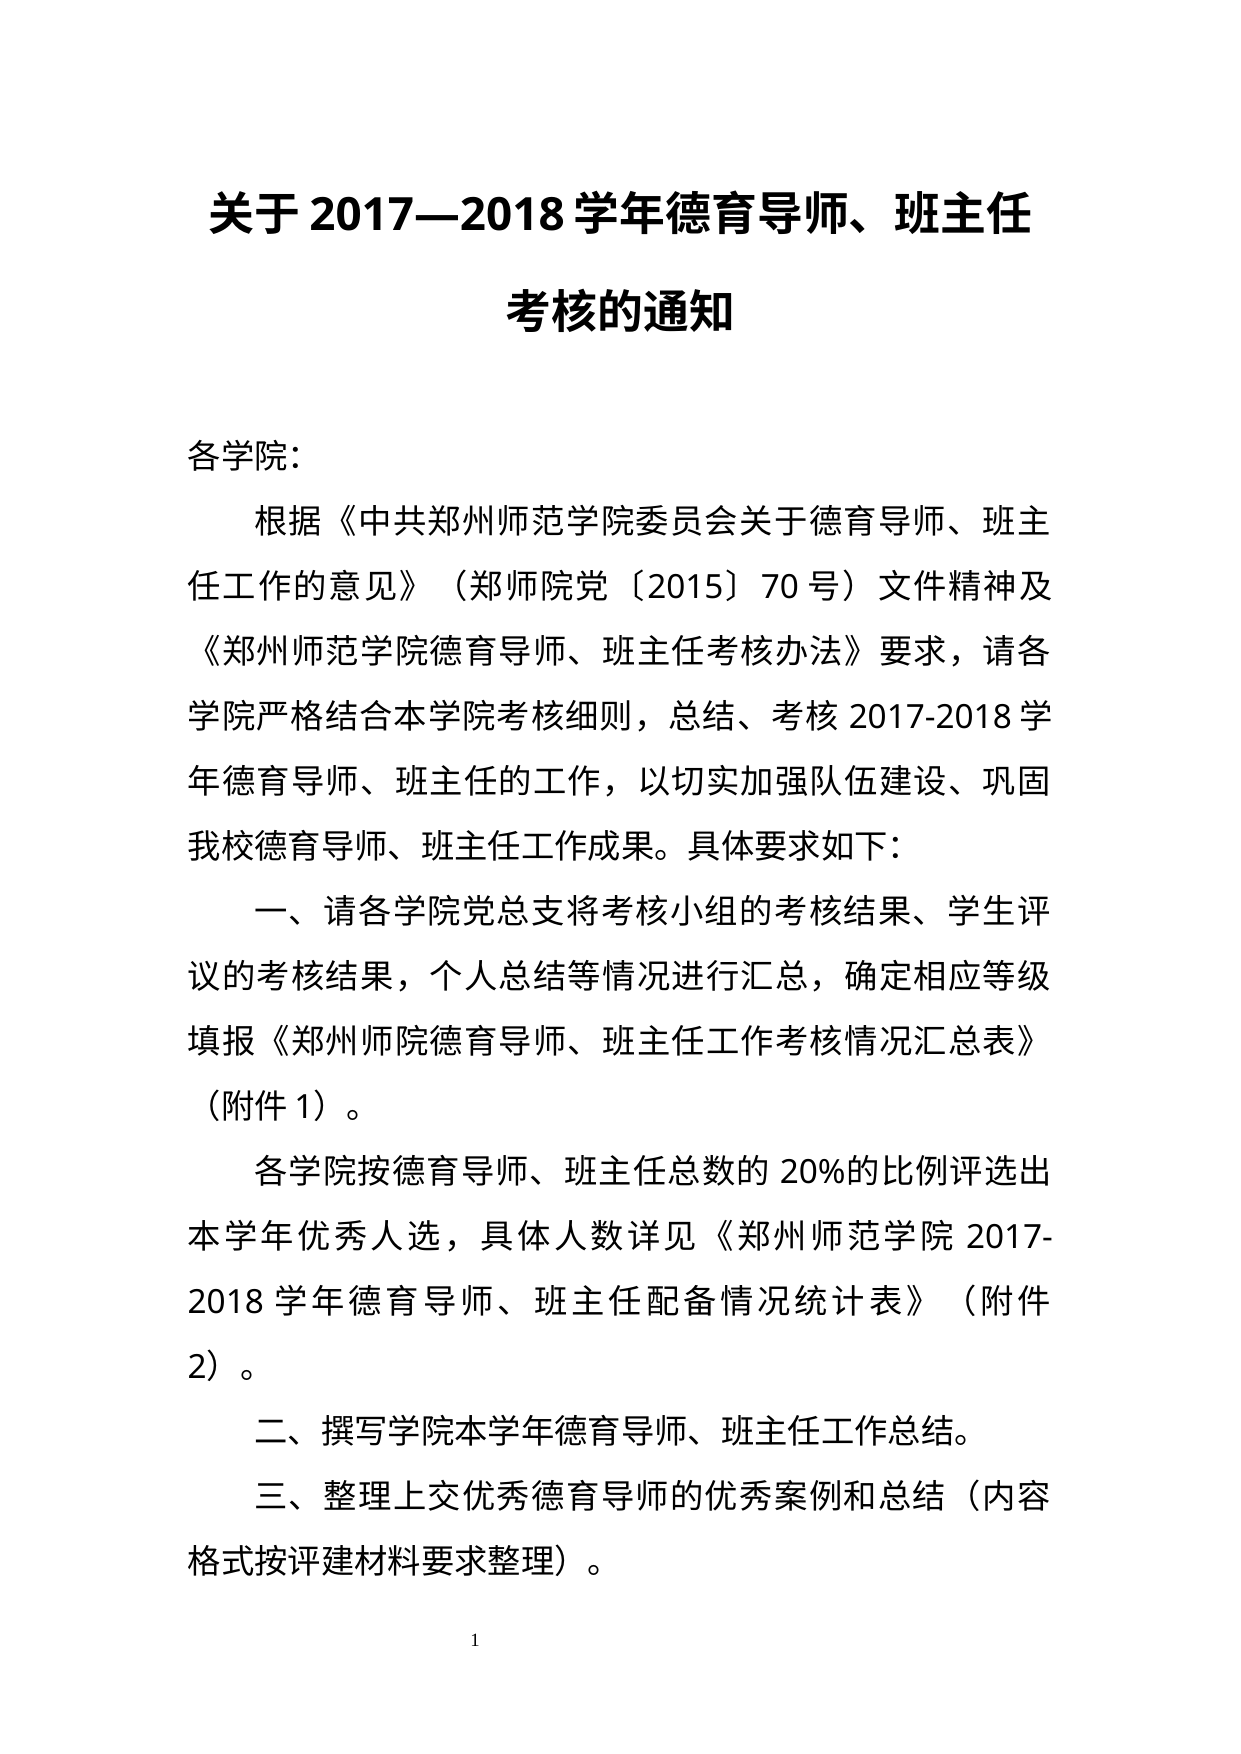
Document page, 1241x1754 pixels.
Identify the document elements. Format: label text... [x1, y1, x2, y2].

text 各学院： [187, 422, 1053, 487]
text 根据《中共郑州师范学院委员会关于德育导师、班主任工作的意见》（郑师院党〔2015〕70号）文件精神及《郑州师范学院德育导师、班主任考核办法》要求，请各学院严格结合本学院考核细则，总结、考核2017-2018学年德育导师、班主任的工作，以切实加强队伍建设、巩固我校德育导师、班主任工作成果。具体要求如下： [187, 487, 1053, 877]
text 考核的通知 [187, 259, 1053, 357]
text 各学院按德育导师、班主任总数的20%的比例评选出本学年优秀人选，具体人数详见《郑州师范学院2017-2018学年德育导师、班主任配备情况统计表》（附件2）。 [187, 1137, 1053, 1397]
text 关于2017—2018学年德育导师、班主任 [187, 162, 1053, 259]
text 三、整理上交优秀德育导师的优秀案例和总结（内容格式按评建材料要求整理）。 [187, 1462, 1053, 1592]
text 二、撰写学院本学年德育导师、班主任工作总结。 [187, 1397, 1053, 1462]
text 一、请各学院党总支将考核小组的考核结果、学生评议的考核结果，个人总结等情况进行汇总，确定相应等级，填报《郑州师院德育导师、班主任工作考核情况汇总表》（附件1）。 [187, 877, 1053, 1137]
